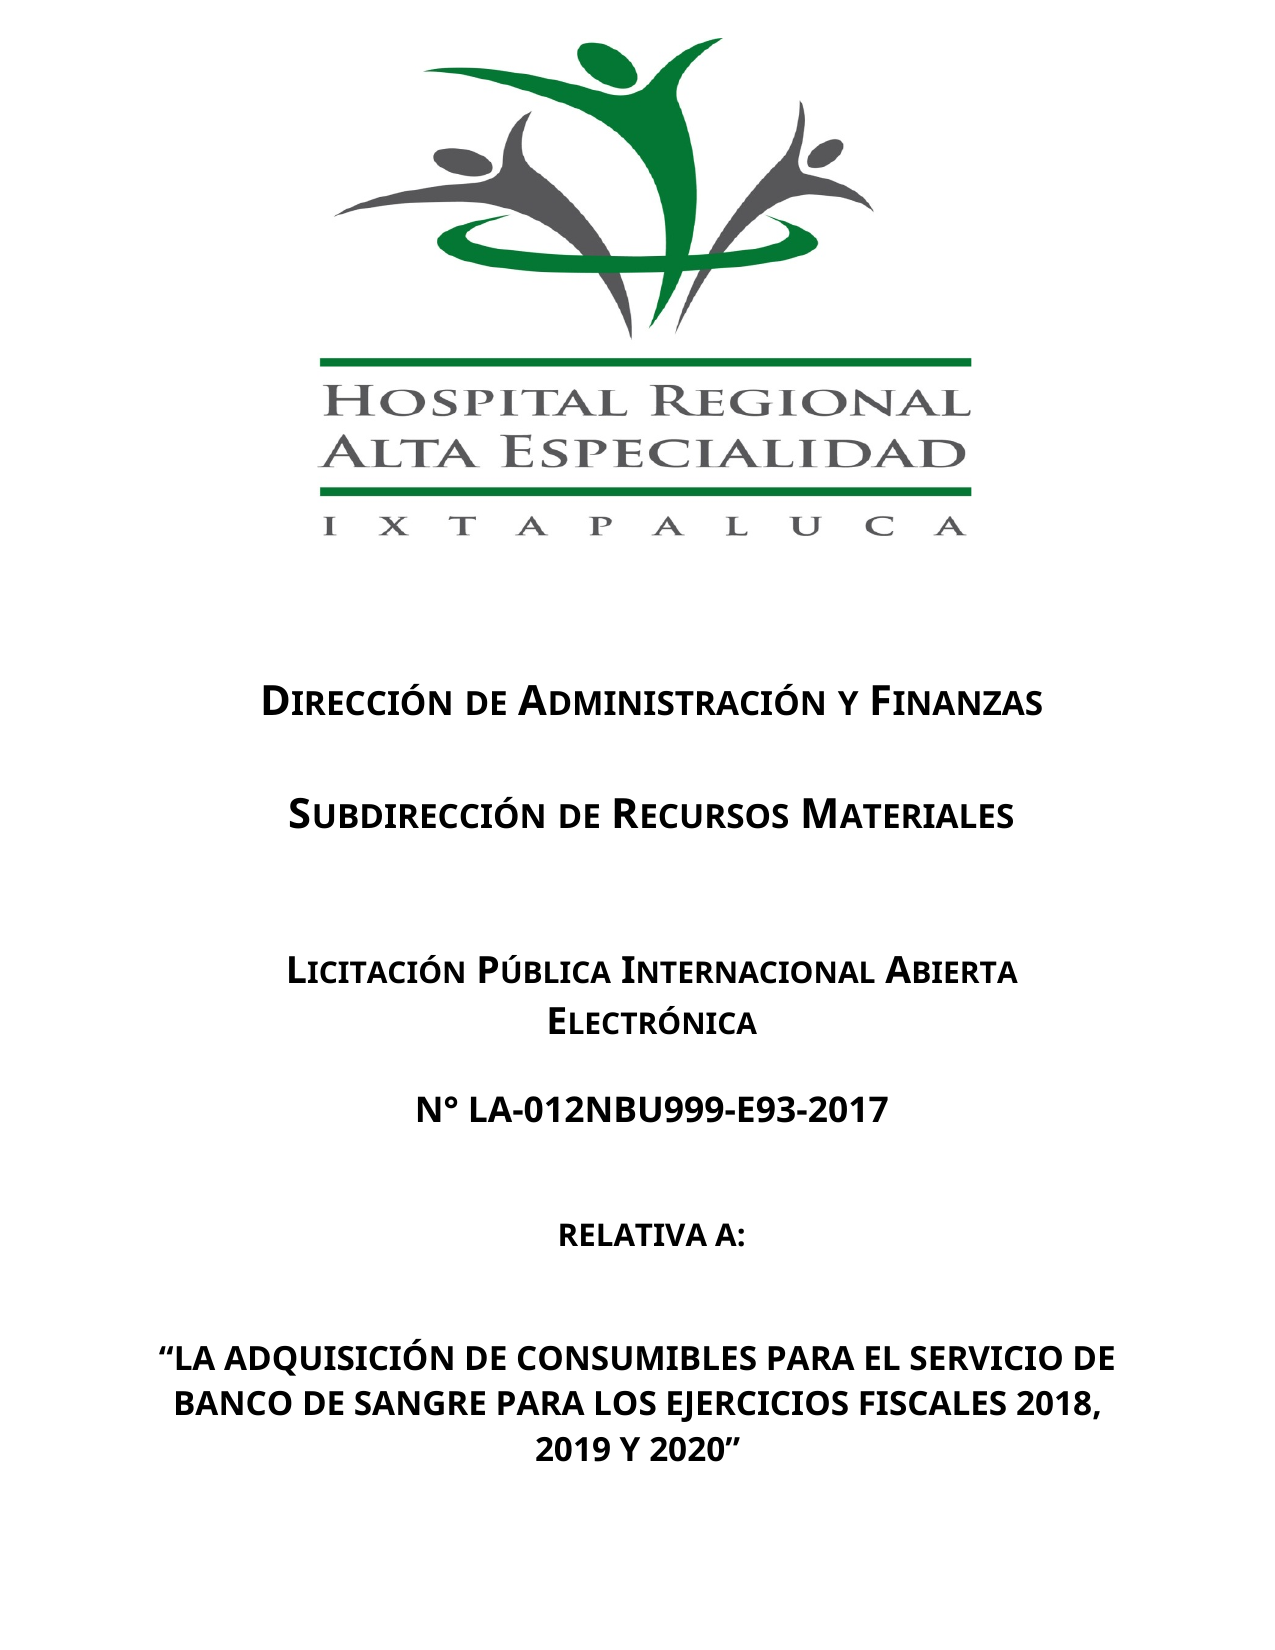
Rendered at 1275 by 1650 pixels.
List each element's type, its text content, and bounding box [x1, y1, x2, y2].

text Subdirección de Recursos Materiales [177, 784, 1126, 841]
text RELATIVA A: [177, 1213, 1126, 1255]
text N° LA-012NBU999-E93-2017 [177, 1085, 1126, 1133]
text “LA ADQUISICIÓN DE CONSUMIBLES PARA EL SERVICIO DE BANCO DE SANGRE PARA LOS EJERCICIOS FISCALES 2018, 2019 Y 2020” [148, 1334, 1127, 1471]
text Dirección de Administración y Finanzas [177, 671, 1126, 728]
text Licitación Pública Internacional Abierta Electrónica [177, 943, 1126, 1045]
picture [317, 38, 972, 543]
